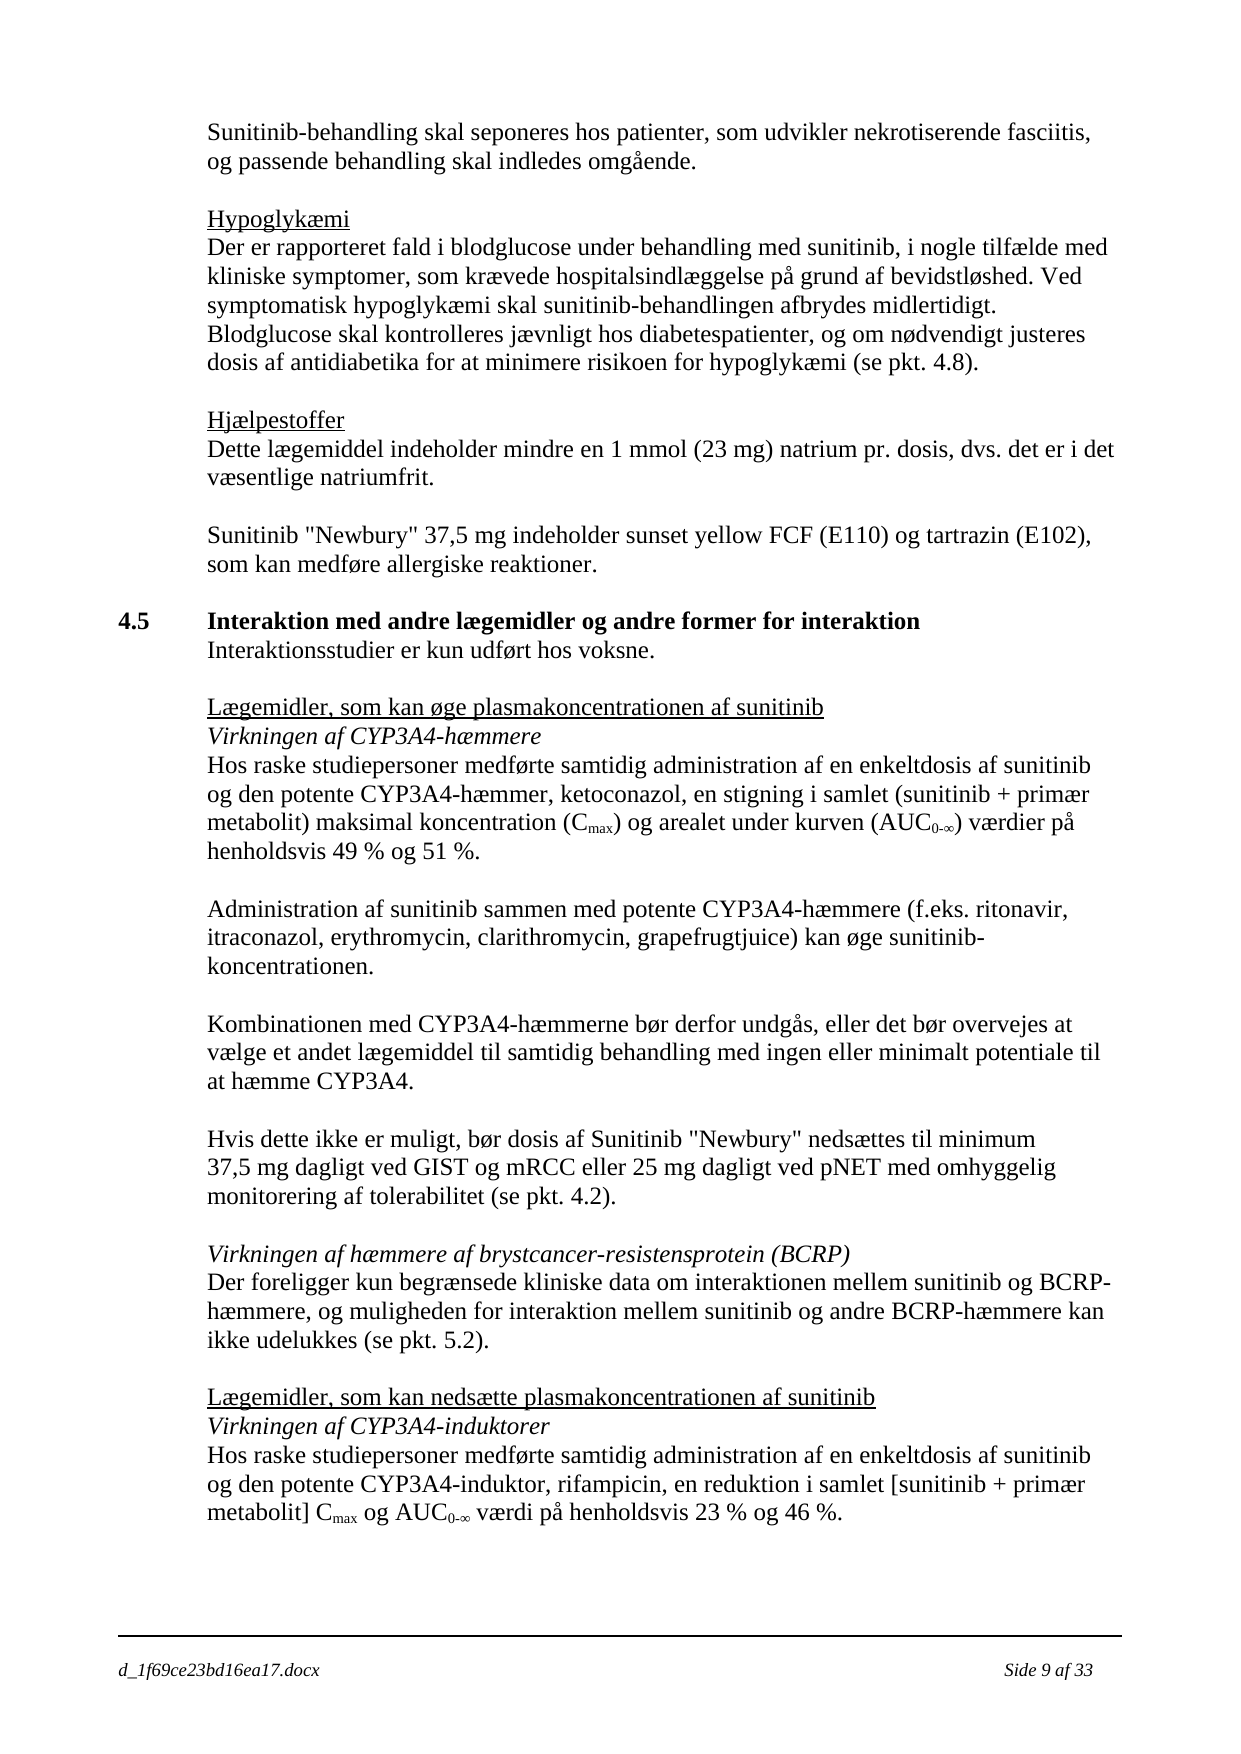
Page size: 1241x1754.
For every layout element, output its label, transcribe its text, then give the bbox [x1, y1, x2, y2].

text Administration af sunitinib sammen med potente CYP3A4-hæmmere (f.eks. ritonavir, itraconazol, erythromycin, clarithromycin, grapefrugtjuice) kan øge sunitinib-koncentrationen. [207, 894, 1122, 980]
text Hos raske studiepersoner medførte samtidig administration af en enkeltdosis af sunitinib og den potente CYP3A4-hæmmer, ketoconazol, en stigning i samlet (sunitinib + primær metabolit) maksimal koncentration (Cmax) og arealet under kurven (AUC0-∞) værdier på henholdsvis 49 % og 51 %. [207, 750, 1122, 865]
text Virkningen af hæmmere af brystcancer-resistensprotein (BCRP) [207, 1239, 1122, 1267]
text Lægemidler, som kan nedsætte plasmakoncentrationen af sunitinib [207, 1382, 1122, 1411]
text Sunitinib-behandling skal seponeres hos patienter, som udvikler nekrotiserende fasciitis, og passende behandling skal indledes omgående. [207, 117, 1122, 175]
text Interaktionsstudier er kun udført hos voksne. [207, 635, 1122, 664]
text 4.5 Interaktion med andre lægemidler og andre former for interaktion [118, 606, 1122, 635]
text Der foreligger kun begrænsede kliniske data om interaktionen mellem sunitinib og BCRP-hæmmere, og muligheden for interaktion mellem sunitinib og andre BCRP-hæmmere kan ikke udelukkes (se pkt. 5.2). [207, 1267, 1122, 1354]
text Virkningen af CYP3A4-induktorer [207, 1411, 1122, 1440]
text Hjælpestoffer [207, 405, 1122, 434]
text Der er rapporteret fald i blodglucose under behandling med sunitinib, i nogle tilfælde med kliniske symptomer, som krævede hospitalsindlæggelse på grund af bevidstløshed. Ved symptomatisk hypoglykæmi skal sunitinib-behandlingen afbrydes midlertidigt. Blodglucose skal kontrolleres jævnligt hos diabetespatienter, og om nødvendigt justeres dosis af antidiabetika for at minimere risikoen for hypoglykæmi (se pkt. 4.8). [207, 232, 1122, 376]
text Sunitinib "Newbury" 37,5 mg indeholder sunset yellow FCF (E110) og tartrazin (E102), som kan medføre allergiske reaktioner. [207, 520, 1122, 577]
text Lægemidler, som kan øge plasmakoncentrationen af sunitinib [207, 692, 1122, 721]
text Hos raske studiepersoner medførte samtidig administration af en enkeltdosis af sunitinib og den potente CYP3A4-induktor, rifampicin, en reduktion i samlet [sunitinib + primær metabolit] Cmax og AUC0-∞ værdi på henholdsvis 23 % og 46 %. [207, 1440, 1122, 1526]
text Hypoglykæmi [207, 204, 1122, 232]
text Dette lægemiddel indeholder mindre en 1 mmol (23 mg) natrium pr. dosis, dvs. det er i det væsentlige natriumfrit. [207, 434, 1122, 491]
text Hvis dette ikke er muligt, bør dosis af Sunitinib "Newbury" nedsættes til minimum 37,5 mg dagligt ved GIST og mRCC eller 25 mg dagligt ved pNET med omhyggelig monitorering af tolerabilitet (se pkt. 4.2). [207, 1124, 1122, 1210]
text Virkningen af CYP3A4-hæmmere [207, 721, 1122, 750]
text Kombinationen med CYP3A4-hæmmerne bør derfor undgås, eller det bør overvejes at vælge et andet lægemiddel til samtidig behandling med ingen eller minimalt potentiale til at hæmme CYP3A4. [207, 1009, 1122, 1095]
